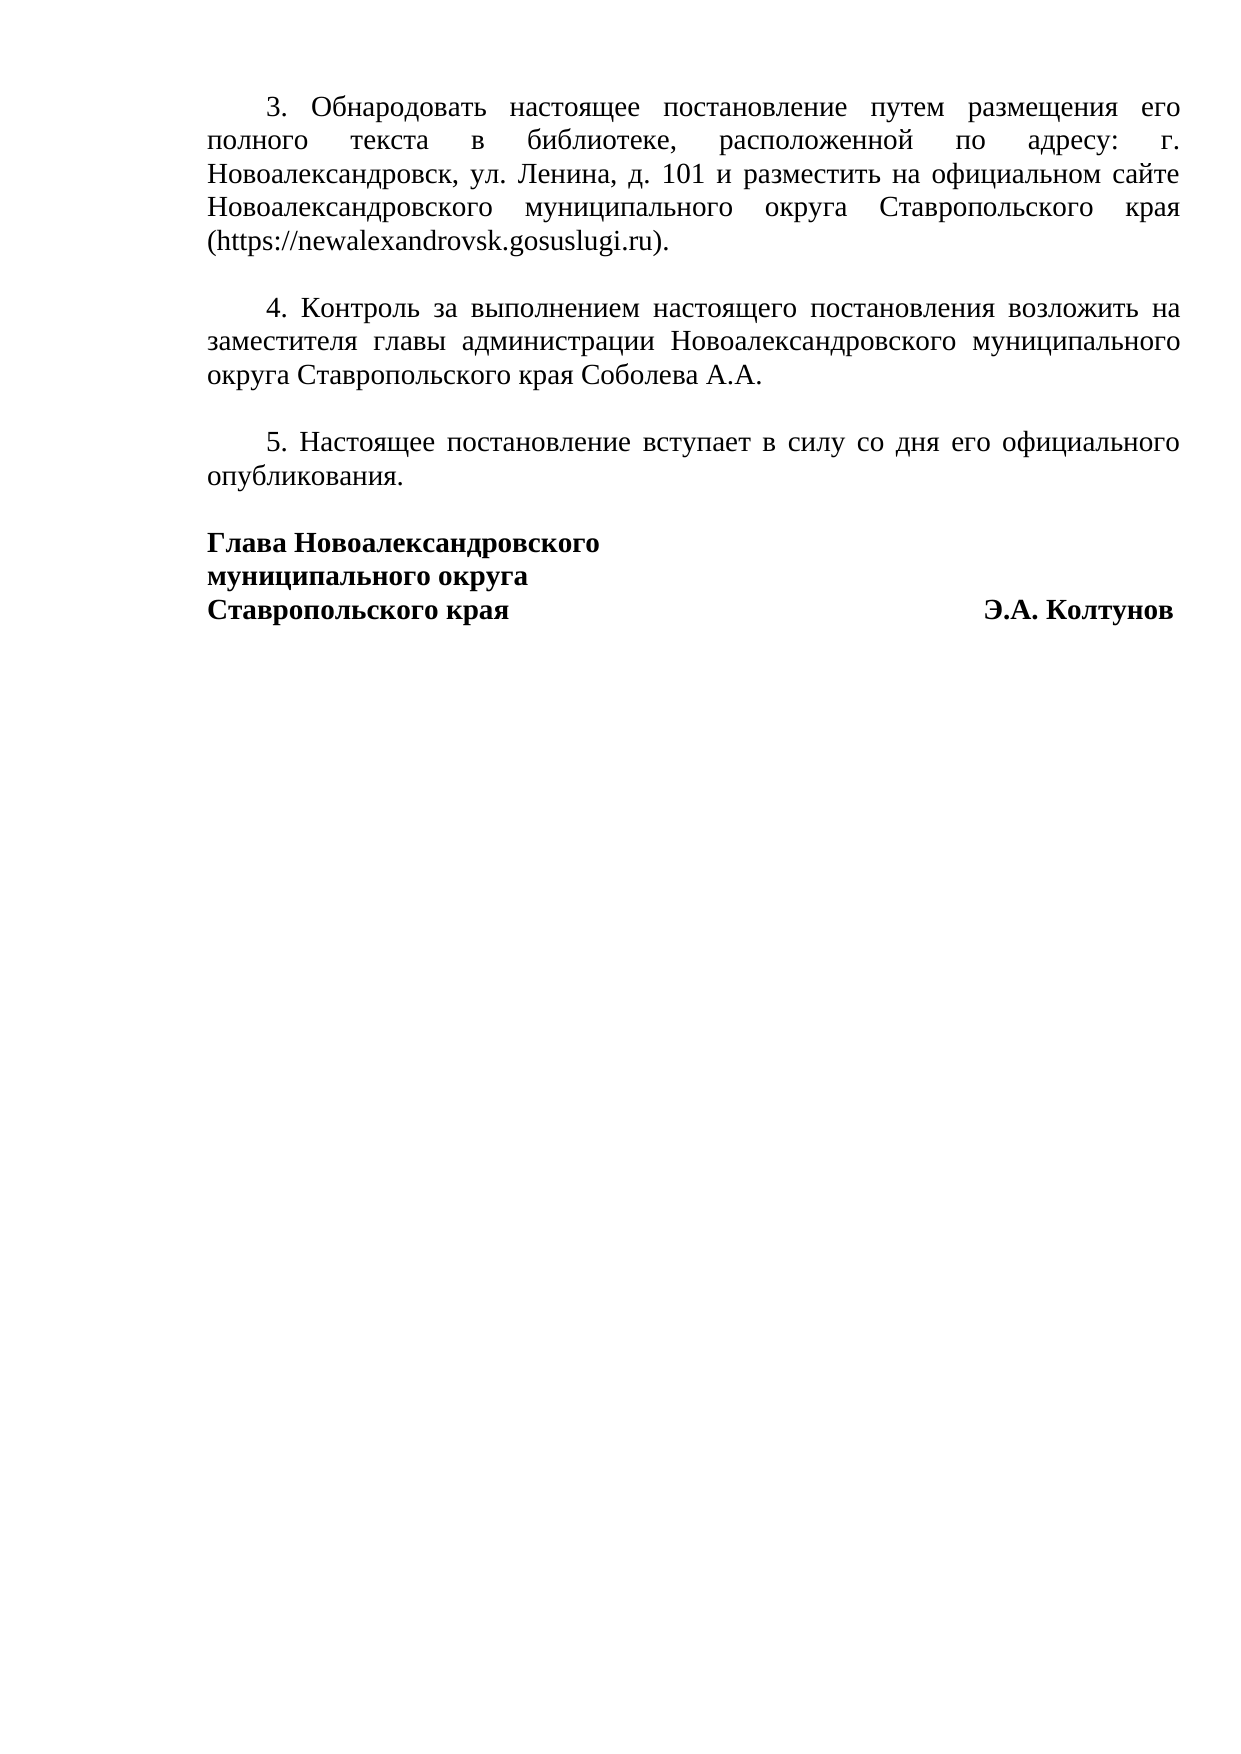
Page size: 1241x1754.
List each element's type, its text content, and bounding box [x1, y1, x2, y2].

text Ставропольского края Э.А. Колтунов [207, 592, 1181, 625]
text муниципального округа [207, 558, 1181, 592]
text 5. Настоящее постановление вступает в силу со дня его официального опубликования. [207, 424, 1181, 491]
text 4. Контроль за выполнением настоящего постановления возложить на заместителя главы администрации Новоалександровского муниципального округа Ставропольского края Соболева А.А. [207, 290, 1181, 391]
text 3. Обнародовать настоящее постановление путем размещения его полного текста в библиотеке, расположенной по адресу: г. Новоалександровск, ул. Ленина, д. 101 и разместить на официальном сайте Новоалександровского муниципального округа Ставропольского края (https://newalexandrovsk.gosuslugi.ru). [207, 89, 1181, 256]
text Глава Новоалександровского [207, 525, 1181, 558]
